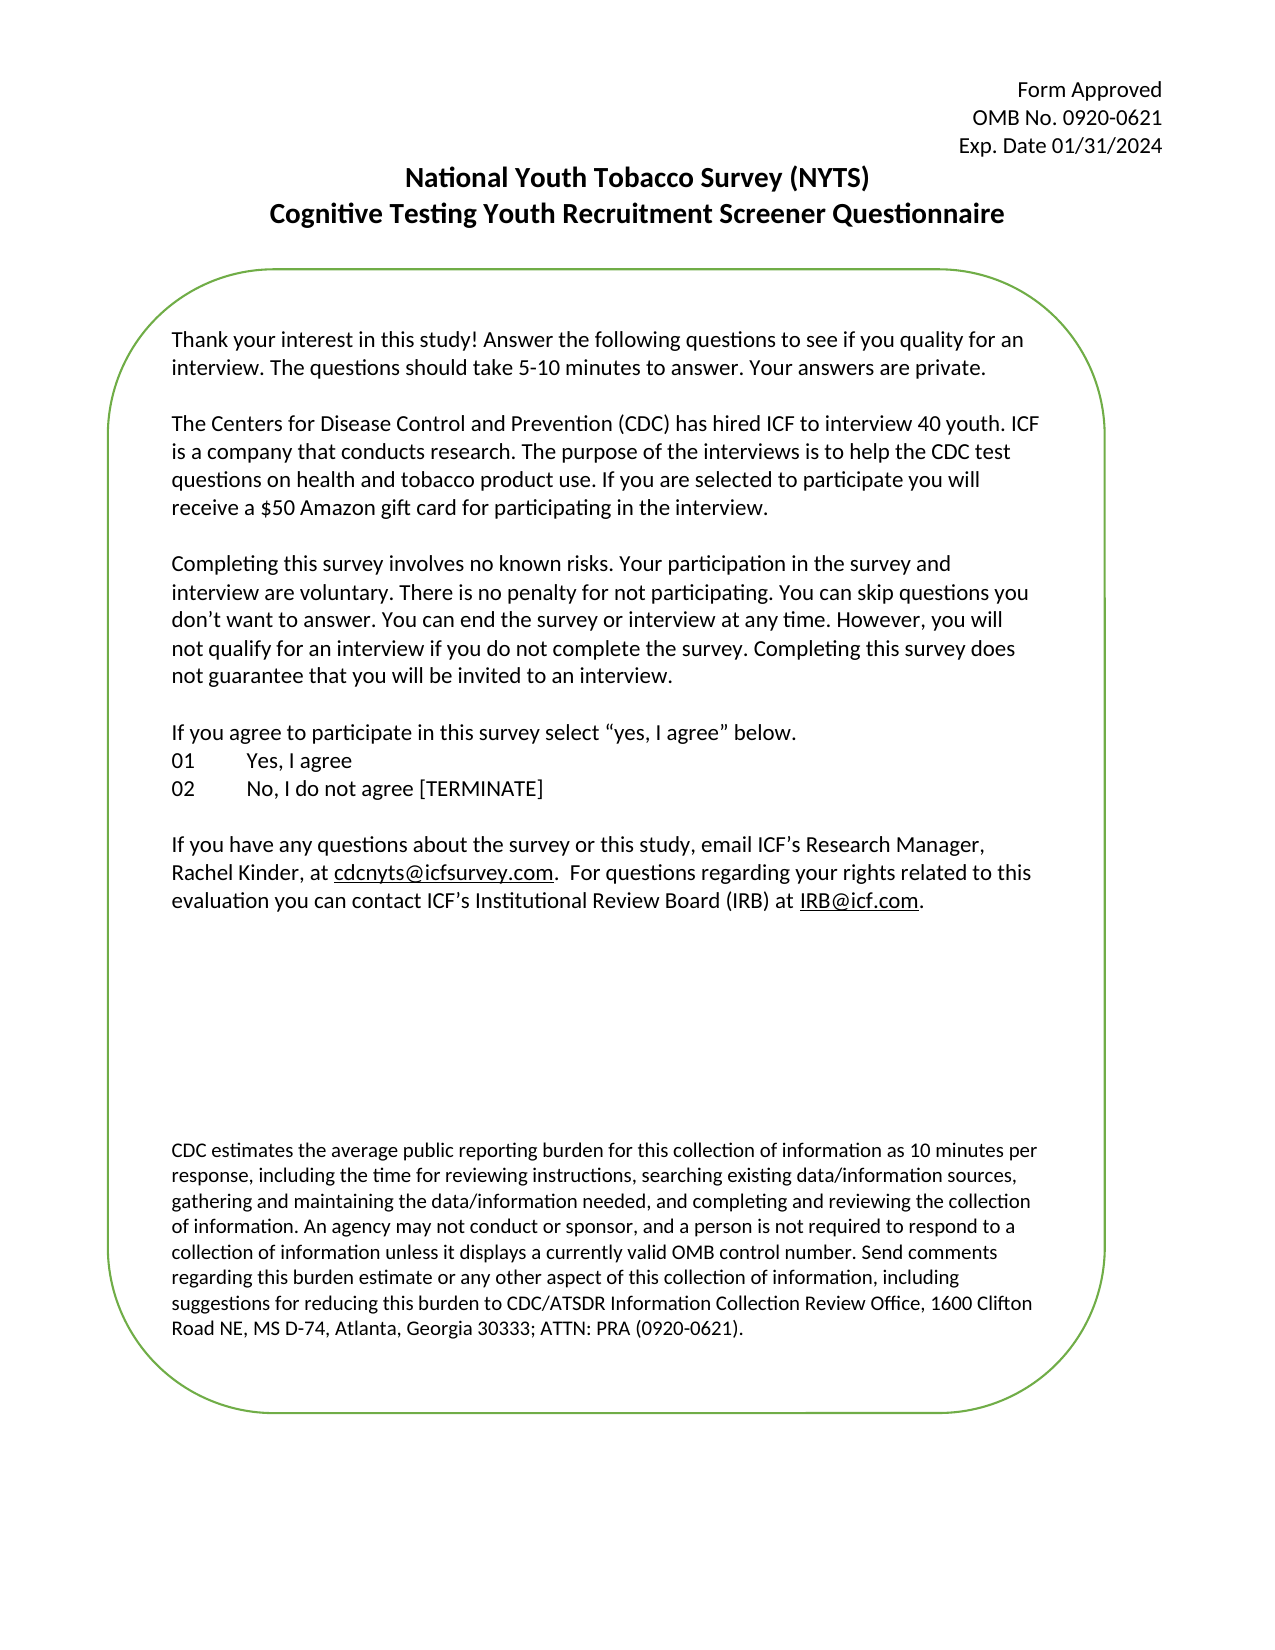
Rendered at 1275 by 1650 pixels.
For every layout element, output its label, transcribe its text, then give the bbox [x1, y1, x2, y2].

text Cognitive Testing Youth Recruitment Screener Questionnaire [112, 195, 1162, 230]
text National Youth Tobacco Survey (NYTS) [112, 159, 1162, 195]
